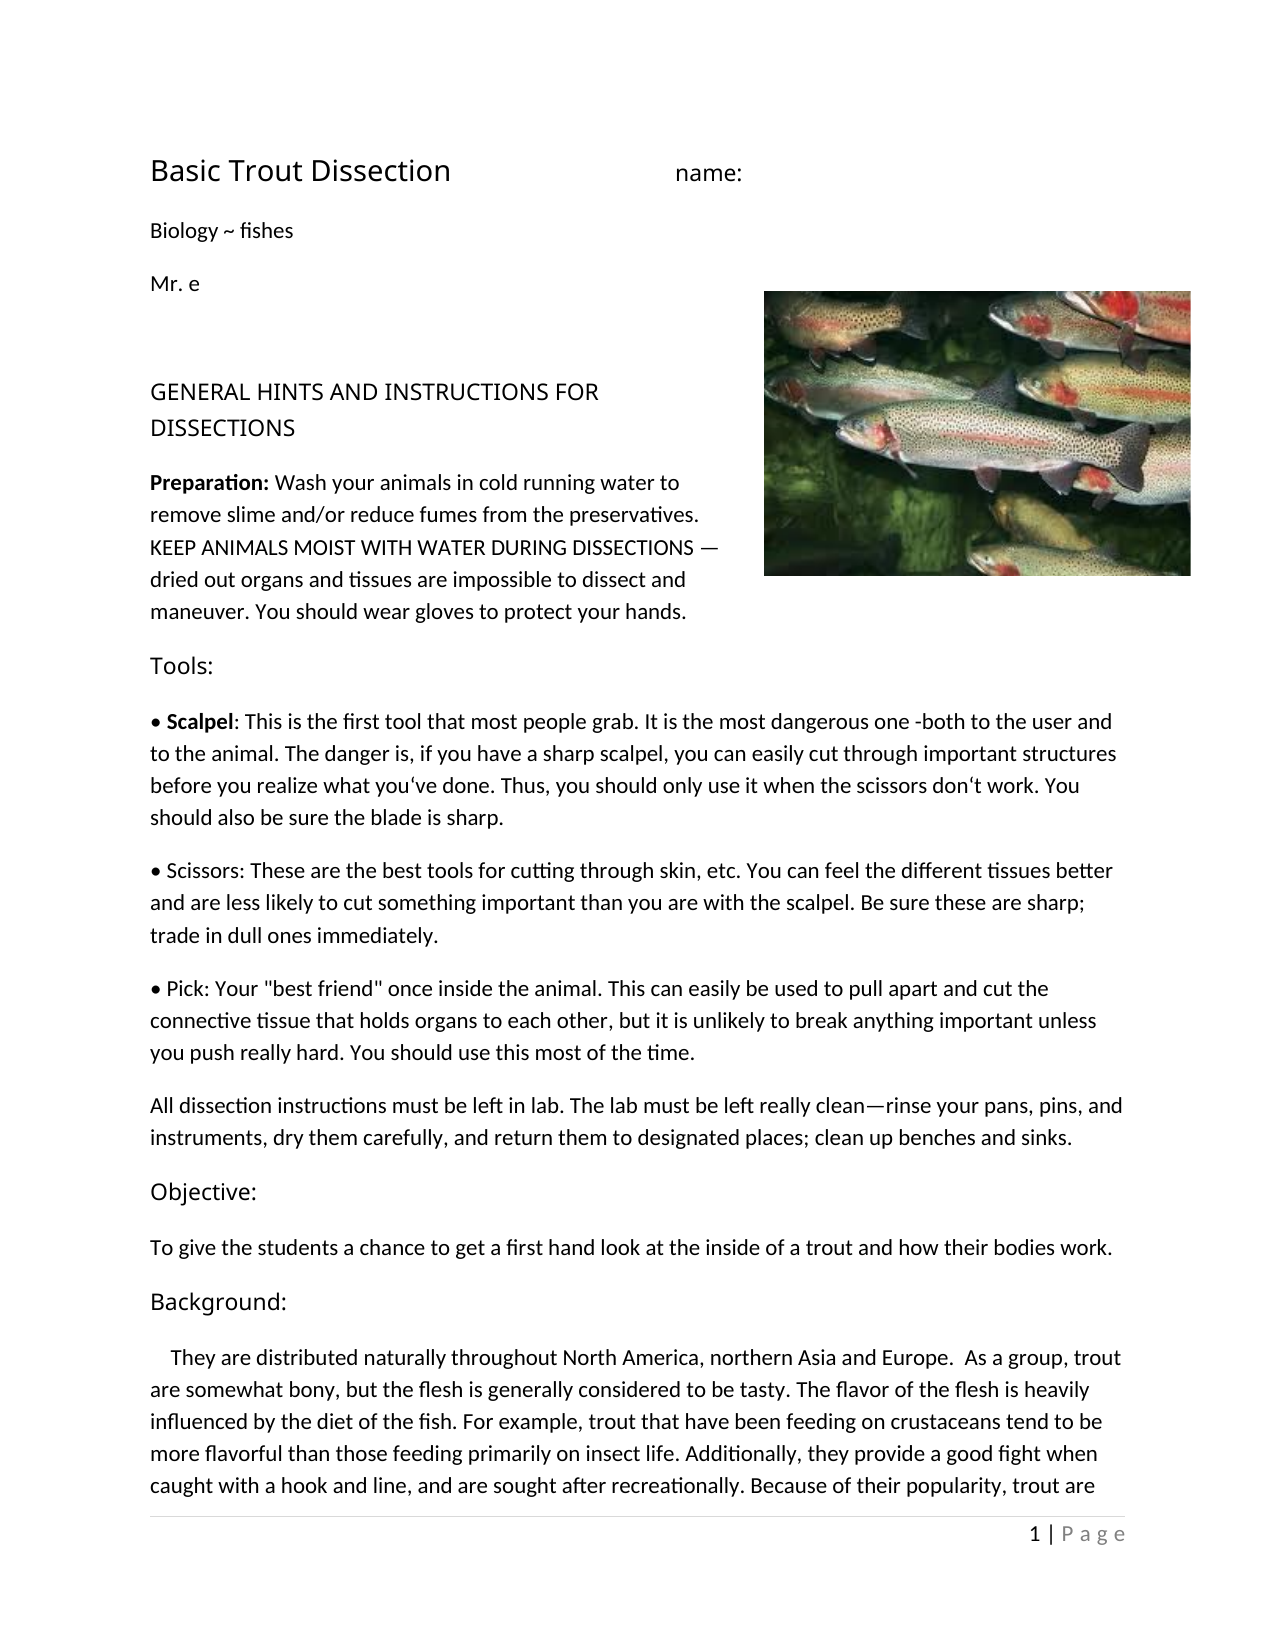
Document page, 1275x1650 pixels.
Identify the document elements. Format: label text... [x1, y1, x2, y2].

text To give the students a chance to get a first hand look at the inside of a trout and how their bodies work. [150, 1233, 1125, 1261]
text • Pick: Your "best friend" once inside the animal. This can easily be used to pull apart and cut the connective tissue that holds organs to each other, but it is unlikely to break anything important unless you push really hard. You should use this most of the time. [150, 974, 1125, 1066]
text • Scissors: These are the best tools for cutting through skin, etc. You can feel the different tissues better and are less likely to cut something important than you are with the scalpel. Be sure these are sharp; trade in dull ones immediately. [150, 856, 1125, 949]
text Biology ~ fishes [150, 216, 1125, 244]
text • Scalpel: This is the first tool that most people grab. It is the most dangerous one -both to the user and to the animal. The danger is, if you have a sharp scalpel, you can easily cut through important structures before you realize what you‘ve done. Thus, you should only use it when the scissors don‘t work. You should also be sure the blade is sharp. [150, 707, 1125, 831]
text Tools: [150, 650, 1125, 681]
picture [764, 291, 1191, 576]
text GENERAL HINTS AND INSTRUCTIONS FOR DISSECTIONS [150, 376, 764, 443]
text Basic Trout Dissection name: [150, 150, 1125, 190]
text All dissection instructions must be left in lab. The lab must be left really clean—rinse your pans, pins, and instruments, dry them carefully, and return them to designated places; clean up benches and sinks. [150, 1091, 1125, 1151]
text Preparation: Wash your animals in cold running water to remove slime and/or reduce fumes from the preservatives. KEEP ANIMALS MOIST WITH WATER DURING DISSECTIONS — dried out organs and tissues are impossible to dissect and maneuver. You should wear gloves to protect your hands. [150, 468, 1125, 625]
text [150, 1343, 1125, 1500]
text Mr. e [150, 269, 1125, 297]
text Objective: [150, 1176, 1125, 1208]
text Background: [150, 1286, 1125, 1317]
